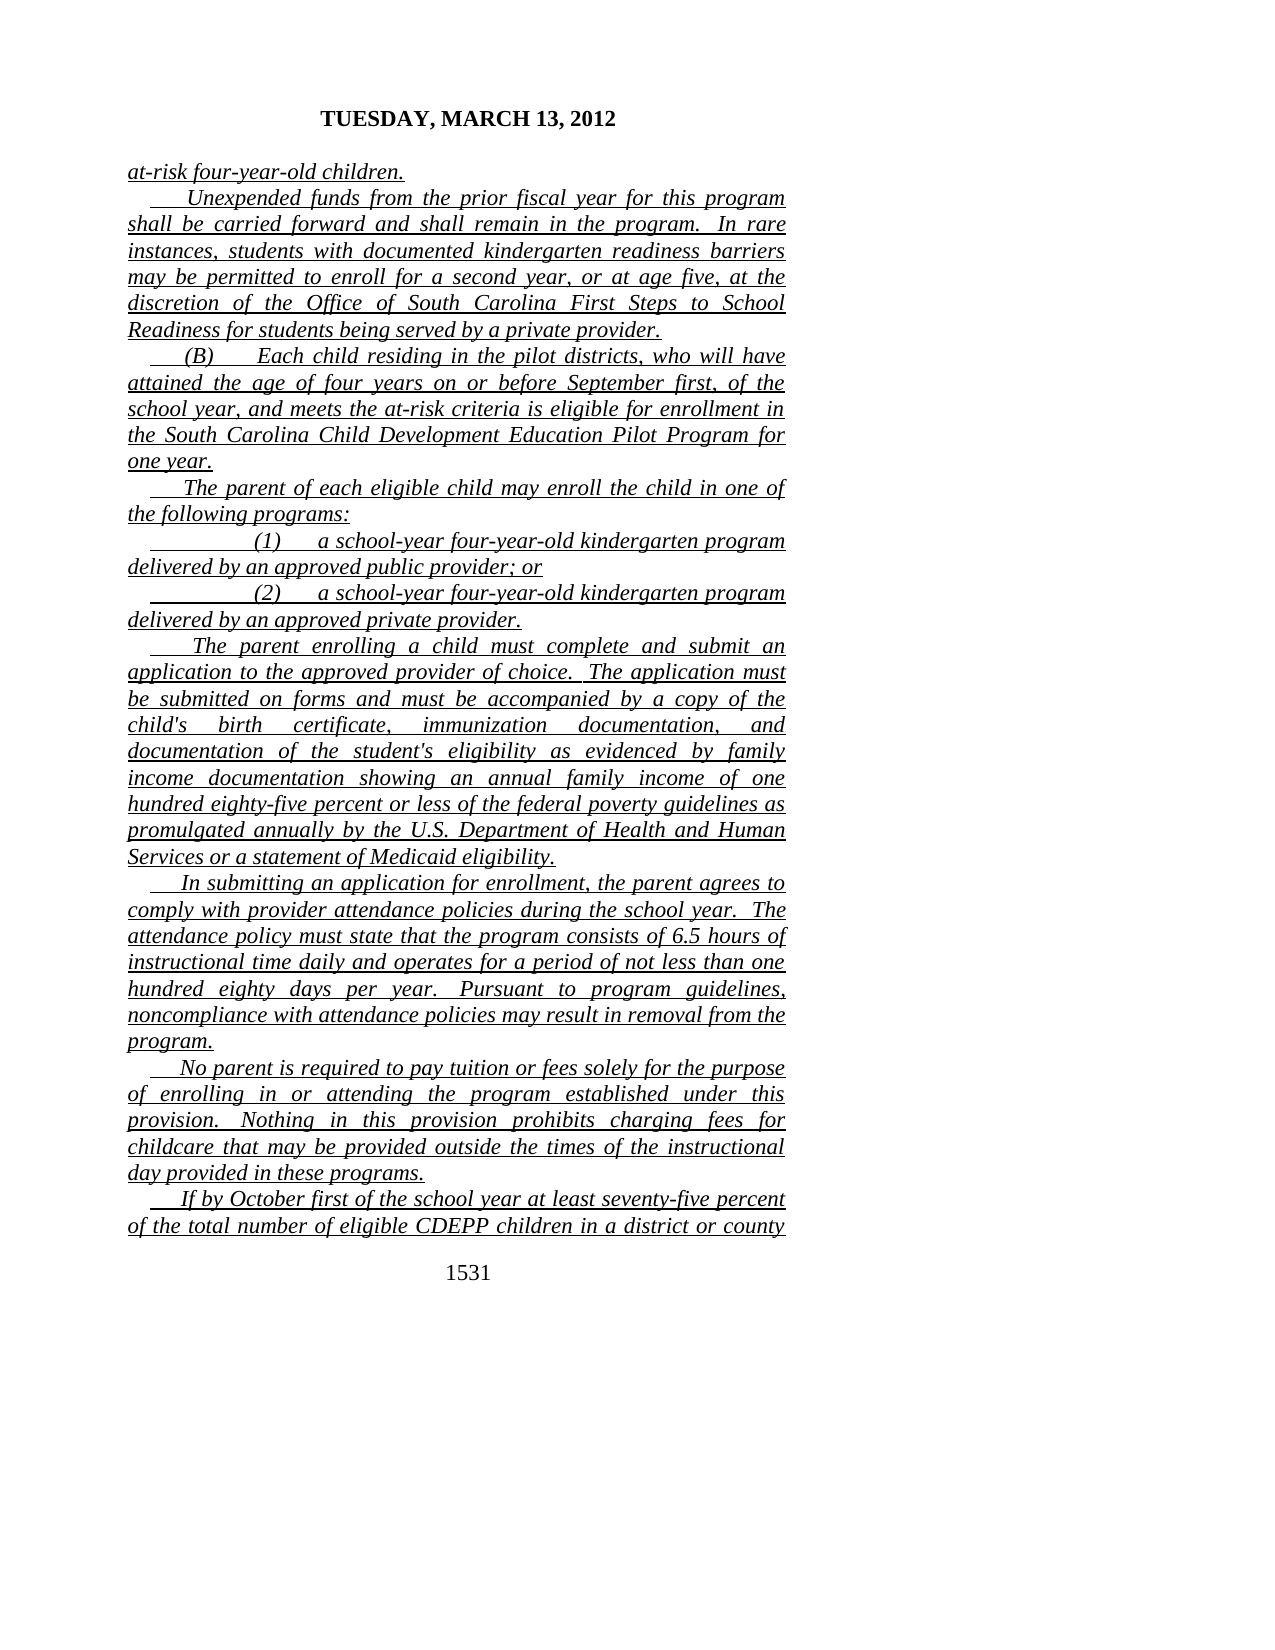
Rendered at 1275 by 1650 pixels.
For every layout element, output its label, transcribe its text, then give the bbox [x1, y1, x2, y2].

text No parent is required to pay tuition or fees solely for the purpose of enrolling in or attending the program established under this provision. Nothing in this provision prohibits charging fees for childcare that may be provided outside the times of the instructional day provided in these programs. [127, 1054, 786, 1129]
text (2) a school-year four-year-old kindergarten program delivered by an approved private provider. [127, 579, 786, 632]
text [127, 158, 786, 184]
text (B) Each child residing in the pilot districts, who will have attained the age of four years on or before September first, of the school year, and meets the at-risk criteria is eligible for enrollment in the South Carolina Child Development Education Pilot Program for one year. [127, 342, 786, 444]
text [127, 1186, 786, 1235]
text The parent of each eligible child may enroll the child in one of the following programs: [127, 474, 786, 527]
text In submitting an application for enrollment, the parent agrees to comply with provider attendance policies during the school year. The attendance policy must state that the program consists of 6.5 hours of instructional time daily and operates for a period of not less than one hundred eighty days per year. Pursuant to program guidelines, noncompliance with attendance policies may result in removal from the program. [127, 869, 786, 919]
text Unexpended funds from the prior fiscal year for this program shall be carried forward and shall remain in the program. In rare instances, students with documented kindergarten readiness barriers may be permitted to enroll for a second year, or at age five, at the discretion of the Office of South Carolina First Steps to School Readiness for students being served by a private provider. [127, 184, 786, 233]
text (1) a school-year four-year-old kindergarten program delivered by an approved public provider; or [127, 527, 786, 579]
text No parent is required to pay tuition or fees solely for the purpose of enrolling in or attending the program established under this provision. Nothing in this provision prohibits charging fees for childcare that may be provided outside the times of the instructional day provided in these programs. [127, 1131, 786, 1186]
text (B) Each child residing in the pilot districts, who will have attained the age of four years on or before September first, of the school year, and meets the at-risk criteria is eligible for enrollment in the South Carolina Child Development Education Pilot Program for one year. [127, 445, 786, 474]
